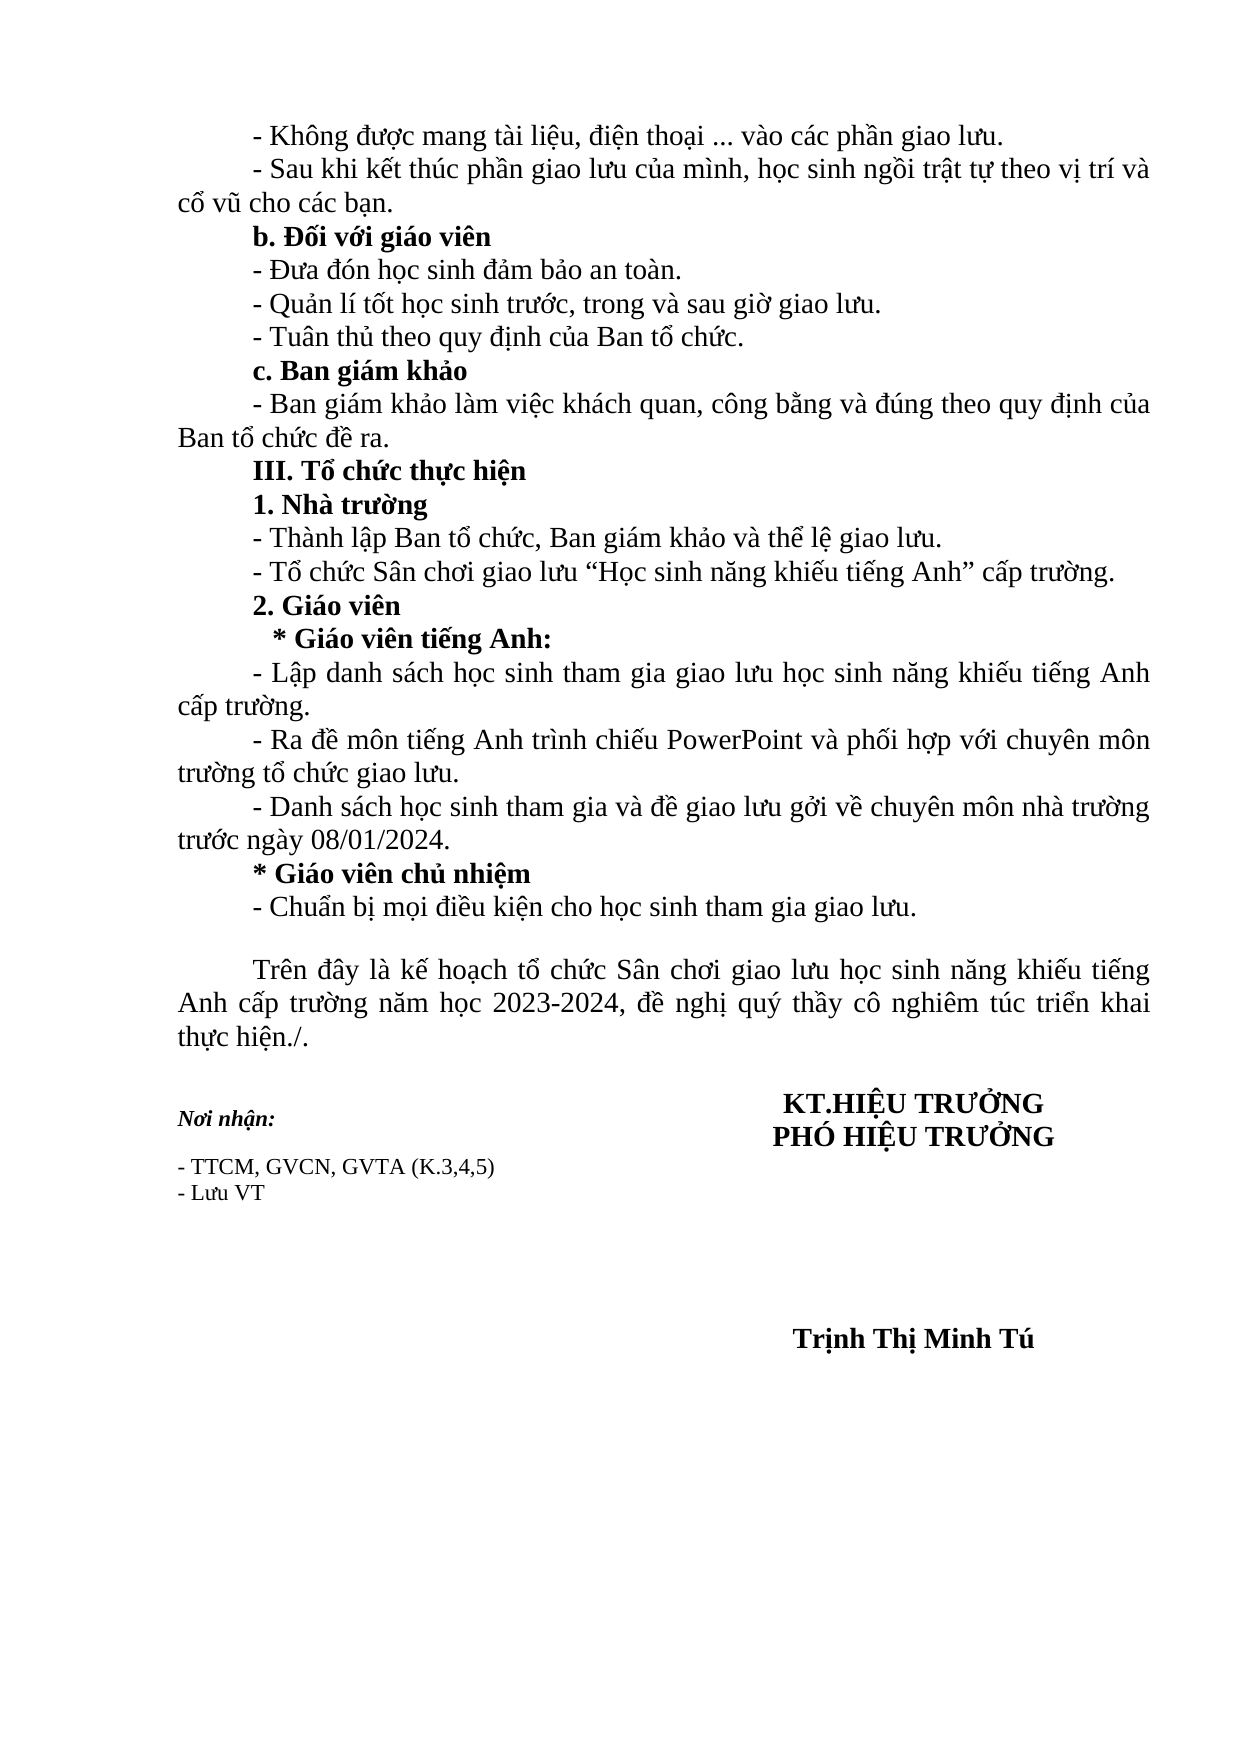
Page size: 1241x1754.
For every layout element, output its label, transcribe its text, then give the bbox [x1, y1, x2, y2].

table_header Nơi nhận: [166, 1053, 664, 1153]
table_cell Trịnh Thị Minh Tú [664, 1153, 1163, 1354]
table_header KT.HIỆU TRƯỞNG PHÓ HIỆU TRƯỞNG [664, 1053, 1163, 1153]
text * Giáo viên chủ nhiệm [177, 856, 1152, 889]
text * Giáo viên tiếng Anh: [177, 621, 1152, 655]
text - Ban giám khảo làm việc khách quan, công bằng và đúng theo quy định của Ban tổ chức đề ra. [177, 386, 1152, 453]
text - Không được mang tài liệu, điện thoại ... vào các phần giao lưu. [177, 118, 1152, 152]
text - Ra đề môn tiếng Anh trình chiếu PowerPoint và phối hợp với chuyên môn trường tổ chức giao lưu. [177, 722, 1152, 789]
text c. Ban giám khảo [177, 353, 1152, 386]
text - Chuẩn bị mọi điều kiện cho học sinh tham gia giao lưu. [177, 889, 1152, 923]
text - Sau khi kết thúc phần giao lưu của mình, học sinh ngồi trật tự theo vị trí và cổ vũ cho các bạn. [177, 152, 1152, 219]
text - Quản lí tốt học sinh trước, trong và sau giờ giao lưu. [177, 286, 1152, 319]
text b. Đối với giáo viên [177, 219, 1152, 252]
text - Lập danh sách học sinh tham gia giao lưu học sinh năng khiếu tiếng Anh cấp trường. [177, 655, 1152, 722]
text - Tuân thủ theo quy định của Ban tổ chức. [177, 319, 1152, 353]
text - Danh sách học sinh tham gia và đề giao lưu gởi về chuyên môn nhà trường trước ngày 08/01/2024. [177, 789, 1152, 856]
text - Đưa đón học sinh đảm bảo an toàn. [177, 252, 1152, 286]
text - Tổ chức Sân chơi giao lưu “Học sinh năng khiếu tiếng Anh” cấp trường. [177, 554, 1152, 588]
text - Thành lập Ban tổ chức, Ban giám khảo và thể lệ giao lưu. [177, 521, 1152, 554]
table_cell - TTCM, GVCN, GVTA (K.3,4,5) - Lưu VT [166, 1153, 664, 1354]
text 2. Giáo viên [177, 588, 1152, 621]
text 1. Nhà trường [177, 487, 1152, 521]
text Trên đây là kế hoạch tổ chức Sân chơi giao lưu học sinh năng khiếu tiếng Anh cấp trường năm học 2023-2024, đề nghị quý thầy cô nghiêm túc triển khai thực hiện./. [177, 952, 1152, 1052]
text III. Tổ chức thực hiện [177, 453, 1152, 487]
